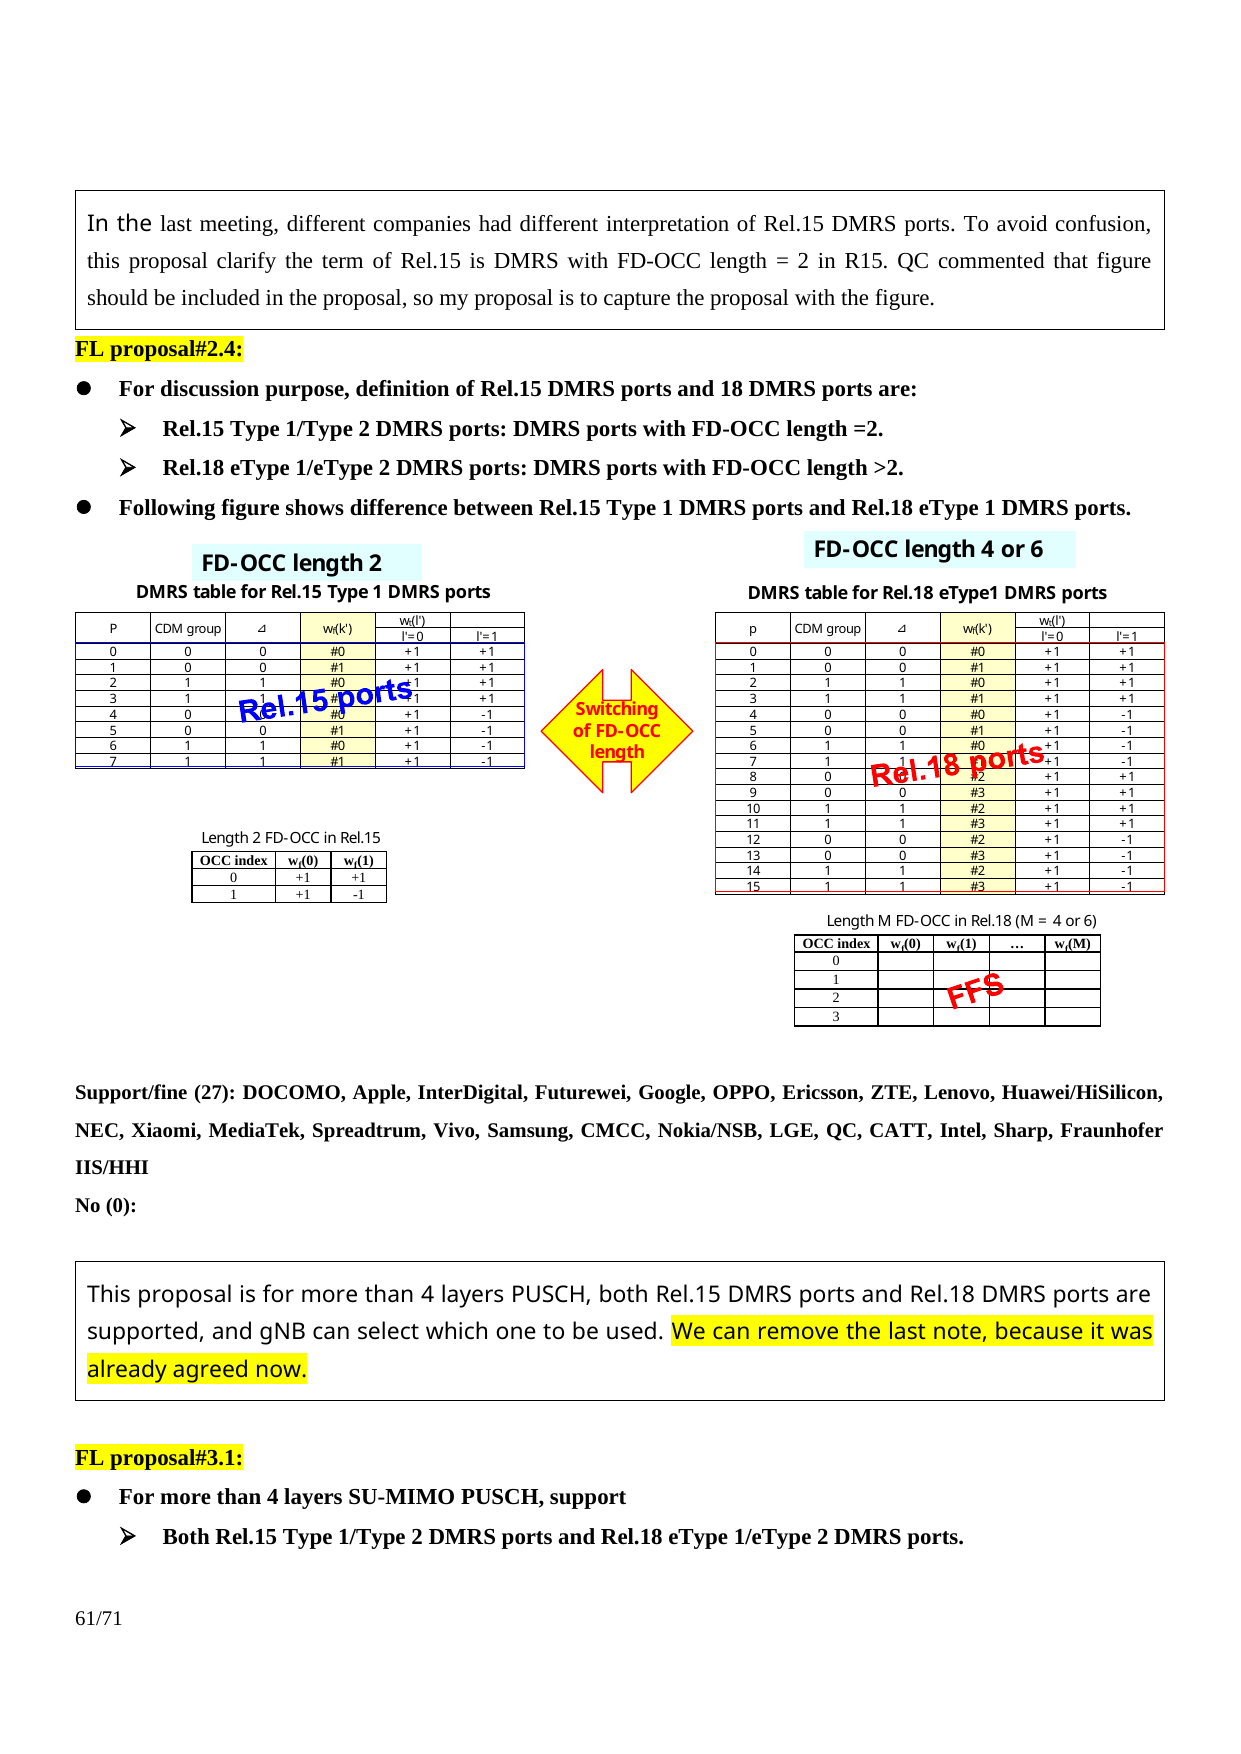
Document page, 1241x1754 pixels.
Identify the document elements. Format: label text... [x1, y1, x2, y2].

text No (0): [75, 1186, 1165, 1223]
text Support/fine (27): DOCOMO, Apple, InterDigital, Futurewei, Google, OPPO, Ericsson, ZTE, Lenovo, Huawei/HiSilicon, NEC, Xiaomi, MediaTek, Spreadtrum, Vivo, Samsung, CMCC, Nokia/NSB, LGE, QC, CATT, Intel, Sharp, Fraunhofer IIS/HHI [75, 1073, 1165, 1186]
list Rel.15 Type 1/Type 2 DMRS ports: DMRS ports with FD-OCC length =2. [119, 409, 1165, 447]
text FL proposal#3.1: [75, 1438, 1165, 1476]
text FL proposal#2.4: [75, 330, 1165, 367]
list For more than 4 layers SU-MIMO PUSCH, support [75, 1478, 1165, 1515]
list Following figure shows difference between Rel.15 Type 1 DMRS ports and Rel.18 eType 1 DMRS ports. [75, 488, 1165, 526]
list Both Rel.15 Type 1/Type 2 DMRS ports and Rel.18 eType 1/eType 2 DMRS ports. [119, 1517, 1165, 1555]
list For discussion purpose, definition of Rel.15 DMRS ports and 18 DMRS ports are: [75, 369, 1165, 407]
table_header This proposal is for more than 4 layers PUSCH, both Rel.15 DMRS ports and Rel.18 DMRS ports are supported, and gNB can select which one to be used. We can remove the last note, because it was already agreed now. [76, 1262, 1164, 1399]
table_header In the last meeting, different companies had different interpretation of Rel.15 DMRS ports. To avoid confusion, this proposal clarify the term of Rel.15 is DMRS with FD-OCC length = 2 in R15. QC commented that figure should be included in the proposal, so my proposal is to capture the proposal with the figure. [76, 191, 1164, 329]
list Rel.18 eType 1/eType 2 DMRS ports: DMRS ports with FD-OCC length >2. [119, 449, 1165, 486]
